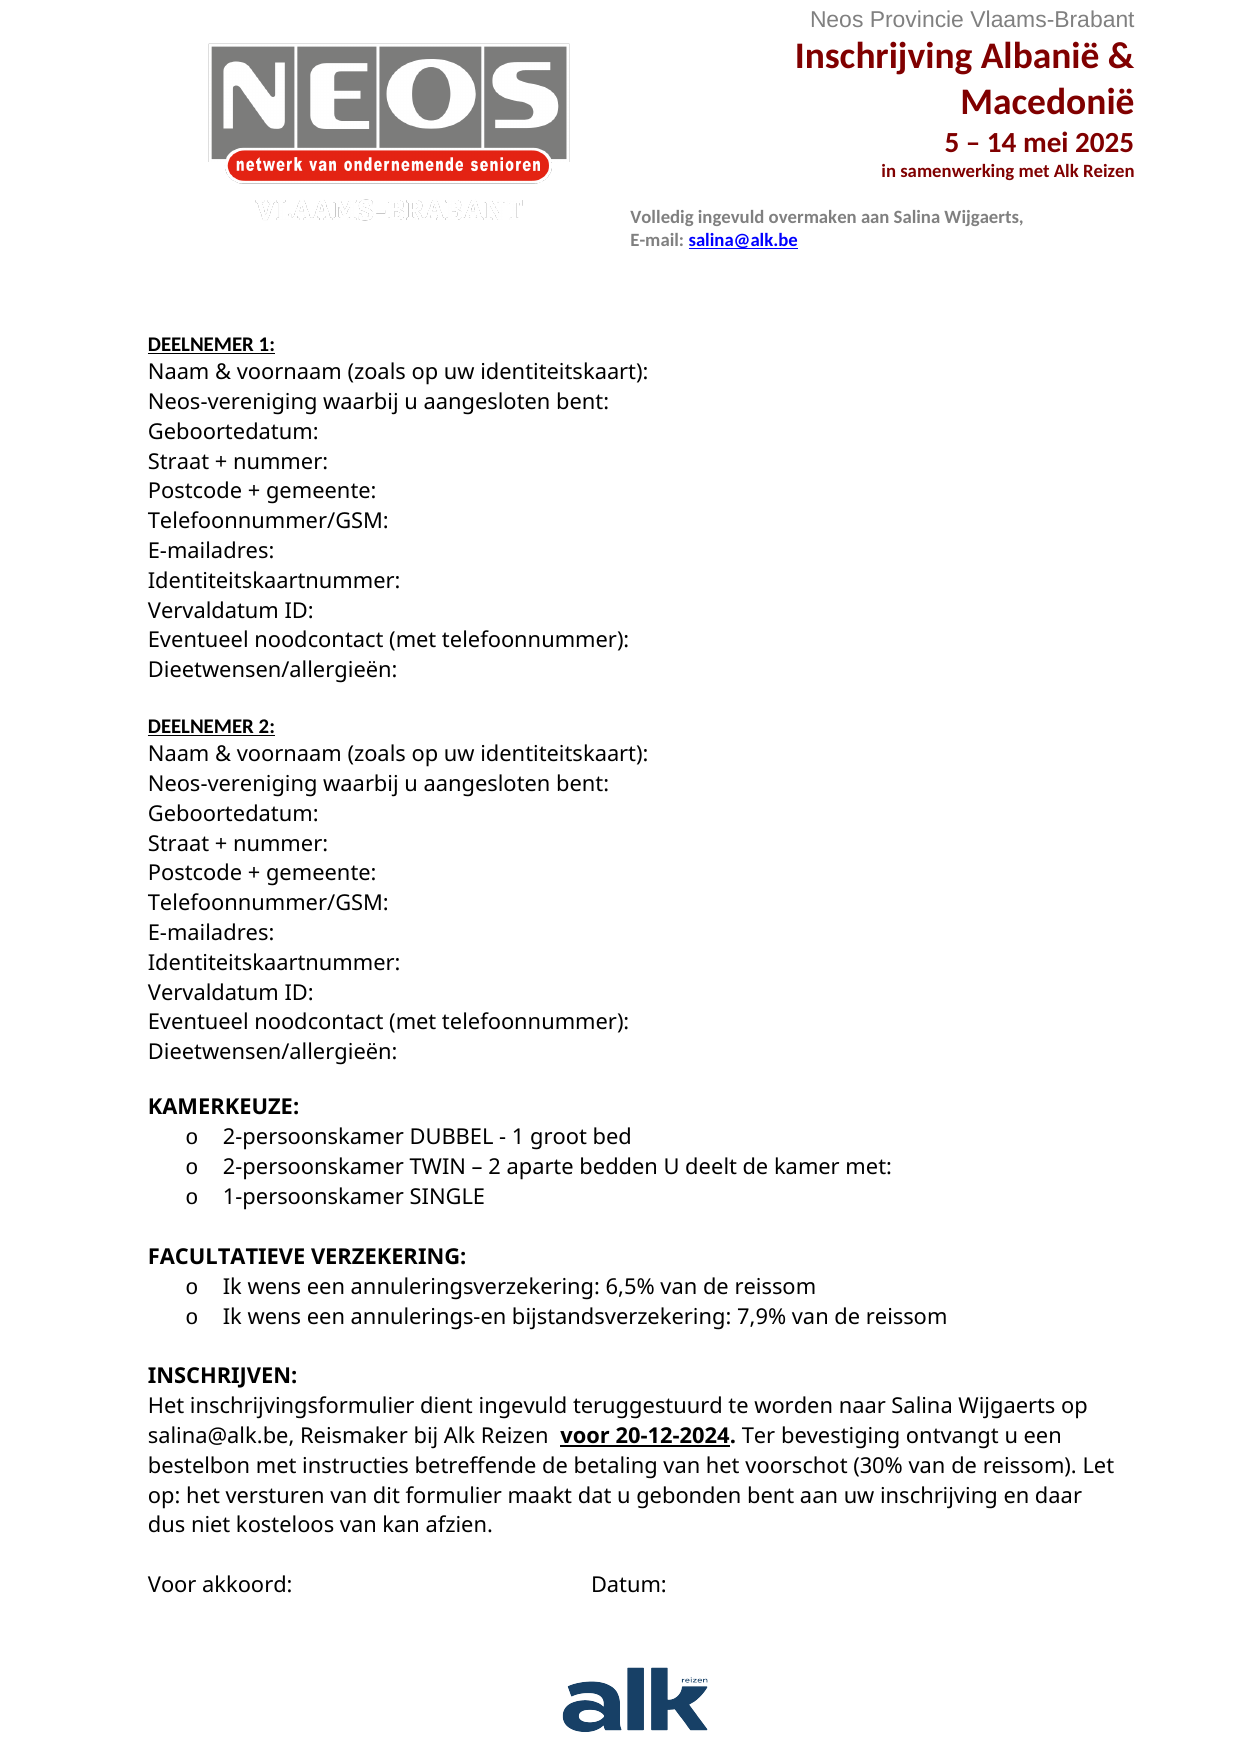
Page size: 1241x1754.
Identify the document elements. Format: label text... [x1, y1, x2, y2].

text FACULTATIEVE VERZEKERING: [148, 1241, 1122, 1271]
text Dieetwensen/allergieën: [148, 654, 1122, 684]
text Naam & voornaam (zoals op uw identiteitskaart): [148, 356, 1171, 386]
text Dieetwensen/allergieën: [148, 1036, 1122, 1066]
text Identiteitskaartnummer: [148, 565, 1122, 595]
text Geboortedatum: [148, 798, 1122, 828]
text Identiteitskaartnummer: [148, 947, 1122, 977]
text Telefoonnummer/GSM: [148, 505, 1122, 535]
text Vervaldatum ID: [148, 977, 1122, 1006]
text Postcode + gemeente: [148, 476, 1122, 505]
list 2-persoonskamer TWIN – 2 aparte bedden U deelt de kamer met: [185, 1151, 1122, 1181]
text Straat + nummer: [148, 828, 1122, 857]
text Straat + nummer: [148, 446, 1122, 476]
text E-mailadres: [148, 535, 1122, 565]
text Telefoonnummer/GSM: [148, 887, 1122, 917]
list Ik wens een annuleringsverzekering: 6,5% van de reissom [185, 1271, 1122, 1301]
text Eventueel noodcontact (met telefoonnummer): [148, 1006, 1122, 1036]
text Postcode + gemeente: [148, 857, 1122, 887]
text DEELNEMER 1: [148, 331, 1122, 356]
text Neos-vereniging waarbij u aangesloten bent: [148, 386, 1171, 416]
picture [170, 6, 608, 259]
text Vervaldatum ID: [148, 595, 1122, 624]
text Geboortedatum: [148, 416, 1122, 446]
text Neos-vereniging waarbij u aangesloten bent: [148, 768, 1171, 798]
text KAMERKEUZE: [148, 1091, 1122, 1121]
text Naam & voornaam (zoals op uw identiteitskaart): [148, 738, 1171, 768]
text INSCHRIJVEN: [148, 1361, 1122, 1390]
text Het inschrijvingsformulier dient ingevuld teruggestuurd te worden naar Salina Wijgaerts op salina@alk.be, Reismaker bij Alk Reizen voor 20-12-2024. Ter bevestiging ontvangt u een bestelbon met instructies betreffende de betaling van het voorschot (30% van de reissom). Let op: het versturen van dit formulier maakt dat u gebonden bent aan uw inschrijving en daar dus niet kosteloos van kan afzien. [148, 1390, 1122, 1539]
text Eventueel noodcontact (met telefoonnummer): [148, 624, 1122, 654]
list 1-persoonskamer SINGLE [185, 1181, 1122, 1211]
text E-mailadres: [148, 917, 1122, 947]
list Ik wens een annulerings-en bijstandsverzekering: 7,9% van de reissom [185, 1301, 1122, 1331]
list 2-persoonskamer DUBBEL - 1 groot bed [185, 1121, 1122, 1151]
text DEELNEMER 2: [148, 713, 1122, 738]
text Voor akkoord: Datum: [148, 1569, 1122, 1599]
picture [538, 1659, 732, 1748]
